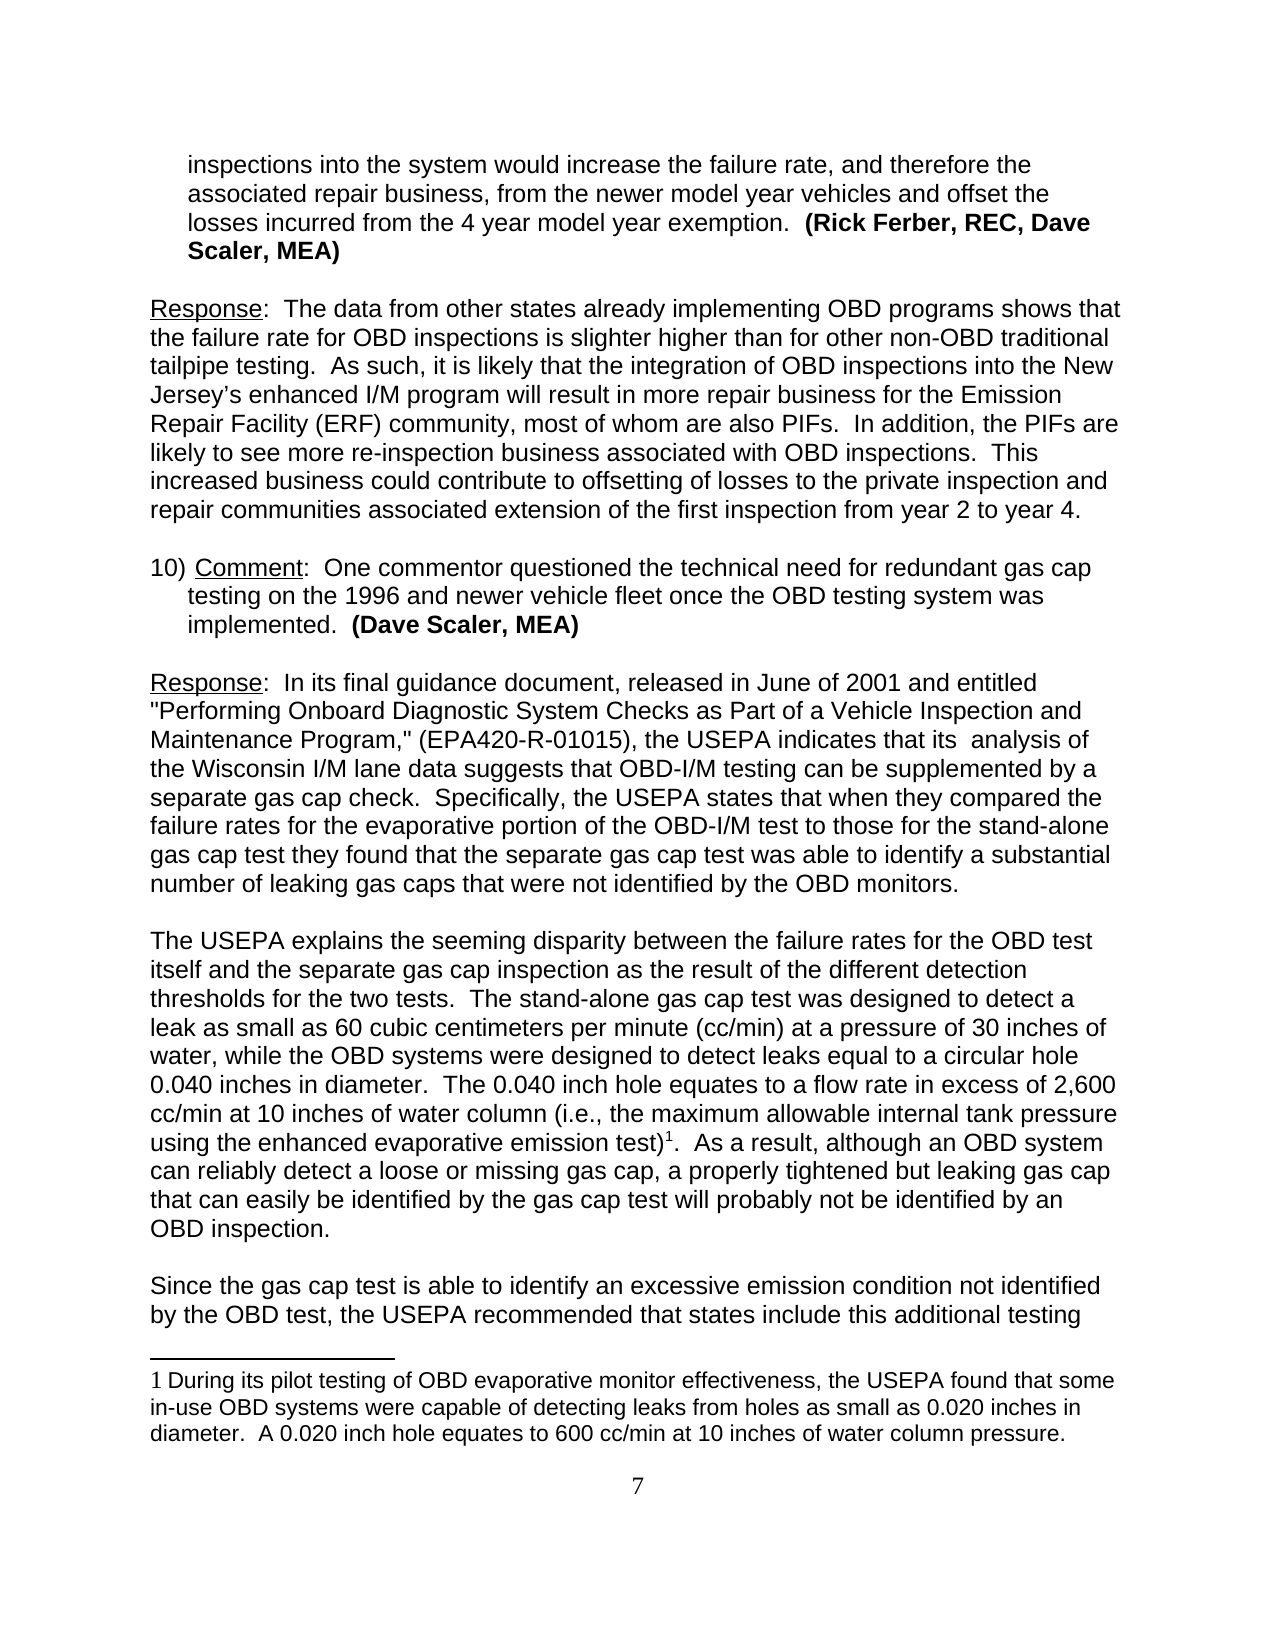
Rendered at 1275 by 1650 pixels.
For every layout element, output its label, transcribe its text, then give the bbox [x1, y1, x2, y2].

text The USEPA explains the seeming disparity between the failure rates for the OBD test itself and the separate gas cap inspection as the result of the different detection thresholds for the two tests. The stand-alone gas cap test was designed to detect a leak as small as 60 cubic centimeters per minute (cc/min) at a pressure of 30 inches of water, while the OBD systems were designed to detect leaks equal to a circular hole 0.040 inches in diameter. The 0.040 inch hole equates to a flow rate in excess of 2,600 cc/min at 10 inches of water column (i.e., the maximum allowable internal tank pressure using the enhanced evaporative emission test). As a result, although an OBD system can reliably detect a loose or missing gas cap, a properly tightened but leaking gas cap that can easily be identified by the gas cap test will probably not be identified by an OBD inspection. [150, 926, 1125, 1243]
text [150, 1271, 1125, 1329]
text Response: The data from other states already implementing OBD programs shows that the failure rate for OBD inspections is slighter higher than for other non-OBD traditional tailpipe testing. As such, it is likely that the integration of OBD inspections into the New Jersey’s enhanced I/M program will result in more repair business for the Emission Repair Facility (ERF) community, most of whom are also PIFs. In addition, the PIFs are likely to see more re-inspection business associated with OBD inspections. This increased business could contribute to offsetting of losses to the private inspection and repair communities associated extension of the first inspection from year 2 to year 4. [150, 294, 1125, 524]
text Response: In its final guidance document, released in June of 2001 and entitled "Performing Onboard Diagnostic System Checks as Part of a Vehicle Inspection and Maintenance Program," (EPA420-R-01015), the USEPA indicates that its analysis of the Wisconsin I/M lane data suggests that OBD-I/M testing can be supplemented by a separate gas cap check. Specifically, the USEPA states that when they compared the failure rates for the evaporative portion of the OBD-I/M test to those for the stand-alone gas cap test they found that the separate gas cap test was able to identify a substantial number of leaking gas caps that were not identified by the OBD monitors. [150, 667, 1125, 897]
list Comment: One commentor questioned the technical need for redundant gas cap testing on the 1996 and newer vehicle fleet once the OBD testing system was implemented. (Dave Scaler, MEA) [150, 552, 1125, 639]
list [150, 150, 1125, 265]
